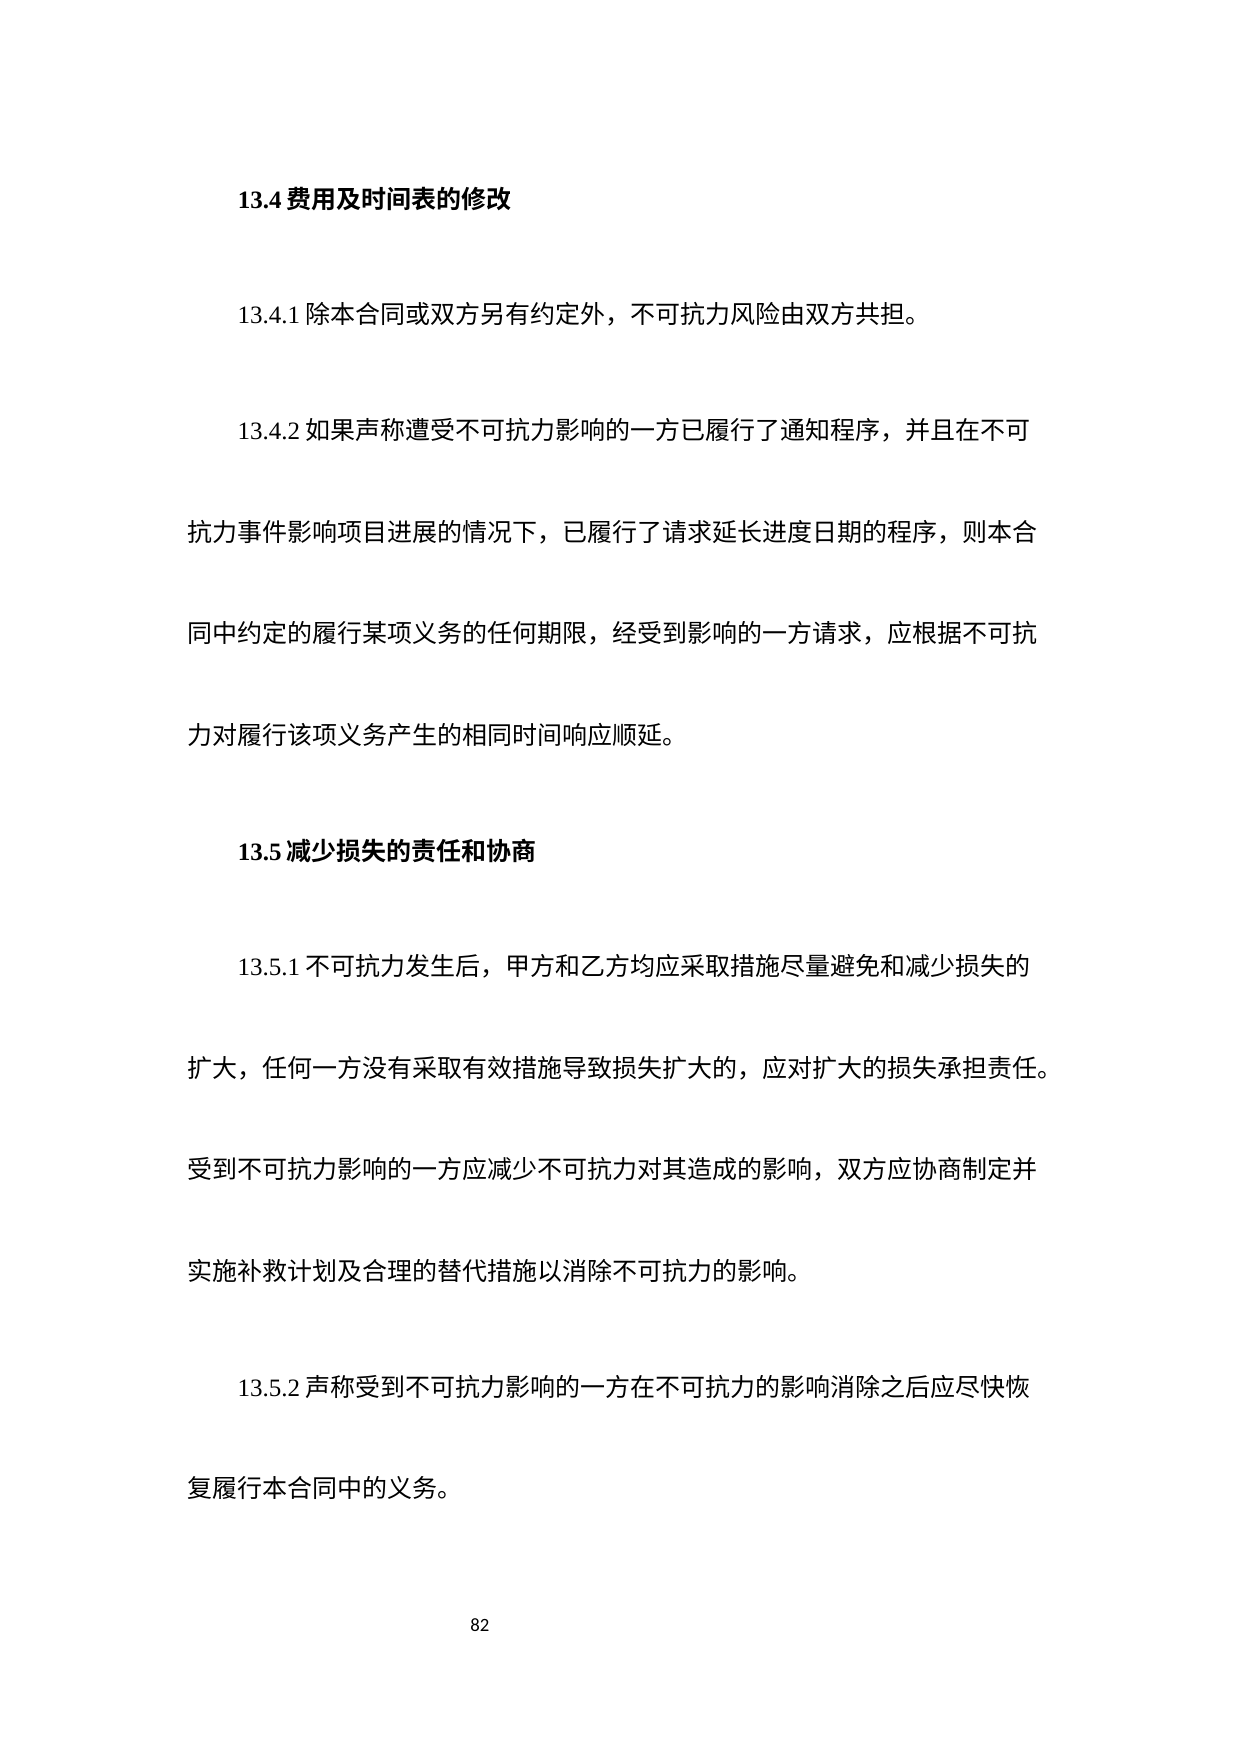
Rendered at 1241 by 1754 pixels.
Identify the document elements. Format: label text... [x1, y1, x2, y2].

text 13.5.2声称受到不可抗力影响的一方在不可抗力的影响消除之后应尽快恢复履行本合同中的义务。 [187, 1351, 1053, 1521]
text 13.4.2如果声称遭受不可抗力影响的一方已履行了通知程序，并且在不可抗力事件影响项目进展的情况下，已履行了请求延长进度日期的程序，则本合同中约定的履行某项义务的任何期限，经受到影响的一方请求，应根据不可抗力对履行该项义务产生的相同时间响应顺延。 [187, 394, 1053, 768]
subtitle 13.5减少损失的责任和协商 [187, 815, 1053, 883]
text 13.5.1不可抗力发生后，甲方和乙方均应采取措施尽量避免和减少损失的扩大，任何一方没有采取有效措施导致损失扩大的，应对扩大的损失承担责任。受到不可抗力影响的一方应减少不可抗力对其造成的影响，双方应协商制定并实施补救计划及合理的替代措施以消除不可抗力的影响。 [187, 930, 1053, 1304]
subtitle 13.4费用及时间表的修改 [187, 164, 1053, 232]
text 13.4.1除本合同或双方另有约定外，不可抗力风险由双方共担。 [187, 279, 1053, 347]
